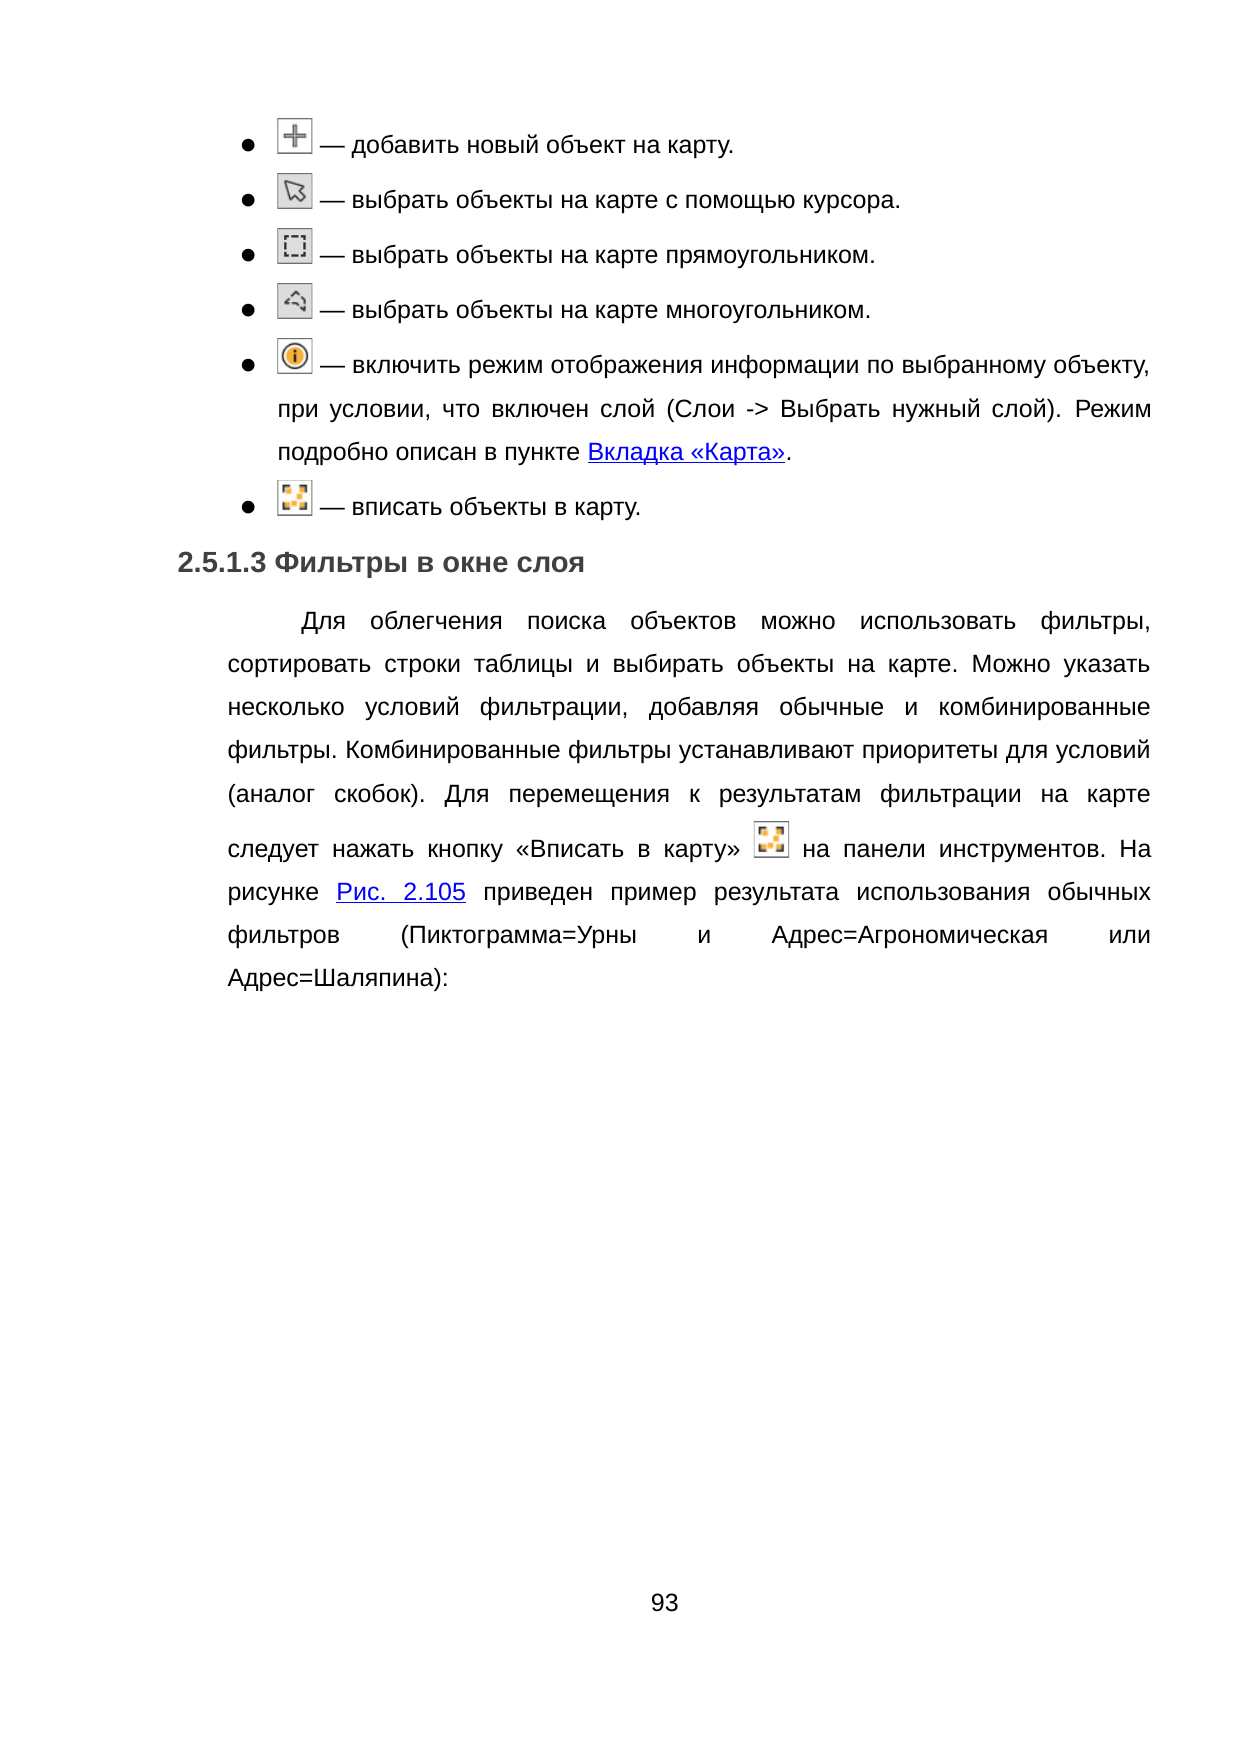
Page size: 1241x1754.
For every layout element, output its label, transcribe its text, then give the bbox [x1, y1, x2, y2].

list — добавить новый объект на карту. [240, 118, 1152, 159]
list — выбрать объекты на карте многоугольником. [240, 283, 1152, 324]
list — выбрать объекты на карте прямоугольником. [240, 228, 1152, 269]
list — выбрать объекты на карте с помощью курсора. [240, 173, 1152, 214]
picture [277, 338, 313, 374]
picture [277, 173, 313, 209]
picture [753, 821, 790, 858]
picture [277, 283, 313, 319]
list — включить режим отображения информации по выбранному объекту, при условии, что включен слой (Слои -> Выбрать нужный слой). Режим подробно описан в пункте Вкладка «Карта». [240, 338, 1152, 466]
list — вписать объекты в карту. [240, 480, 1152, 521]
picture [277, 228, 313, 264]
text Для облегчения поиска объектов можно использовать фильтры, сортировать строки таблицы и выбирать объекты на карте. Можно указать несколько условий фильтрации, добавляя обычные и комбинированные фильтры. Комбинированные фильтры устанавливают приоритеты для условий (аналог скобок). Для перемещения к результатам фильтрации на карте следует нажать кнопку «Вписать в карту» на панели инструментов. На рисунке Рис. 2.105 приведен пример результата использования обычных фильтров (Пиктограмма=Урны и Адрес=Агрономическая или Адрес=Шаляпина): [227, 606, 1152, 992]
picture [277, 480, 313, 516]
picture [277, 118, 313, 154]
subtitle 2.5.1.3 Фильтры в окне слоя [177, 545, 1152, 579]
